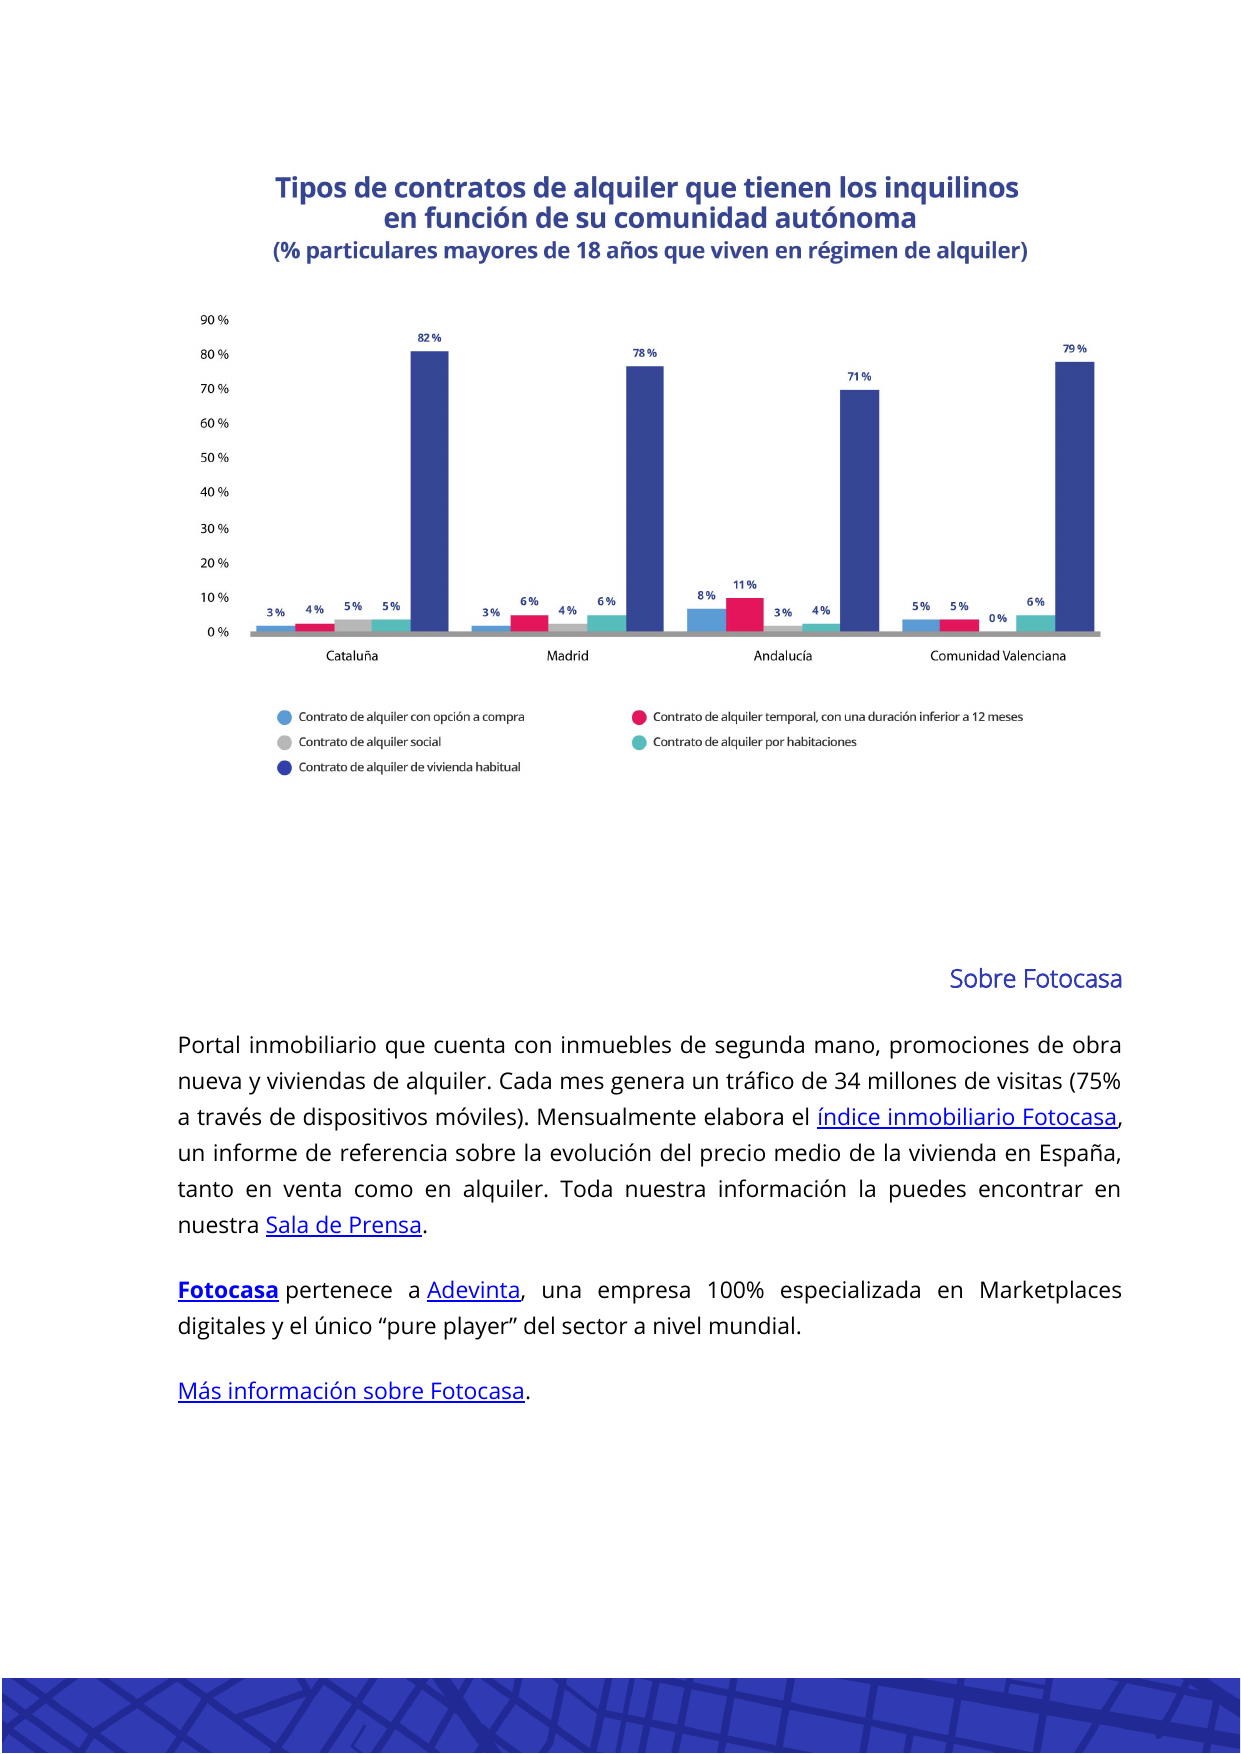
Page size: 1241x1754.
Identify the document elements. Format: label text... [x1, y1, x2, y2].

text Fotocasa pertenece a Adevinta, una empresa 100% especializada en Marketplaces digitales y el único “pure player” del sector a nivel mundial. [177, 1274, 1123, 1341]
picture [2, 1678, 1241, 1753]
picture [177, 147, 1123, 800]
text Más información sobre Fotocasa. [177, 1375, 1123, 1406]
text Sobre Fotocasa [177, 961, 1123, 994]
text Portal inmobiliario que cuenta con inmuebles de segunda mano, promociones de obra nueva y viviendas de alquiler. Cada mes genera un tráfico de 34 millones de visitas (75% a través de dispositivos móviles). Mensualmente elabora el índice inmobiliario Fotocasa, un informe de referencia sobre la evolución del precio medio de la vivienda en España, tanto en venta como en alquiler. Toda nuestra información la puedes encontrar en nuestra Sala de Prensa. [177, 1029, 1123, 1240]
